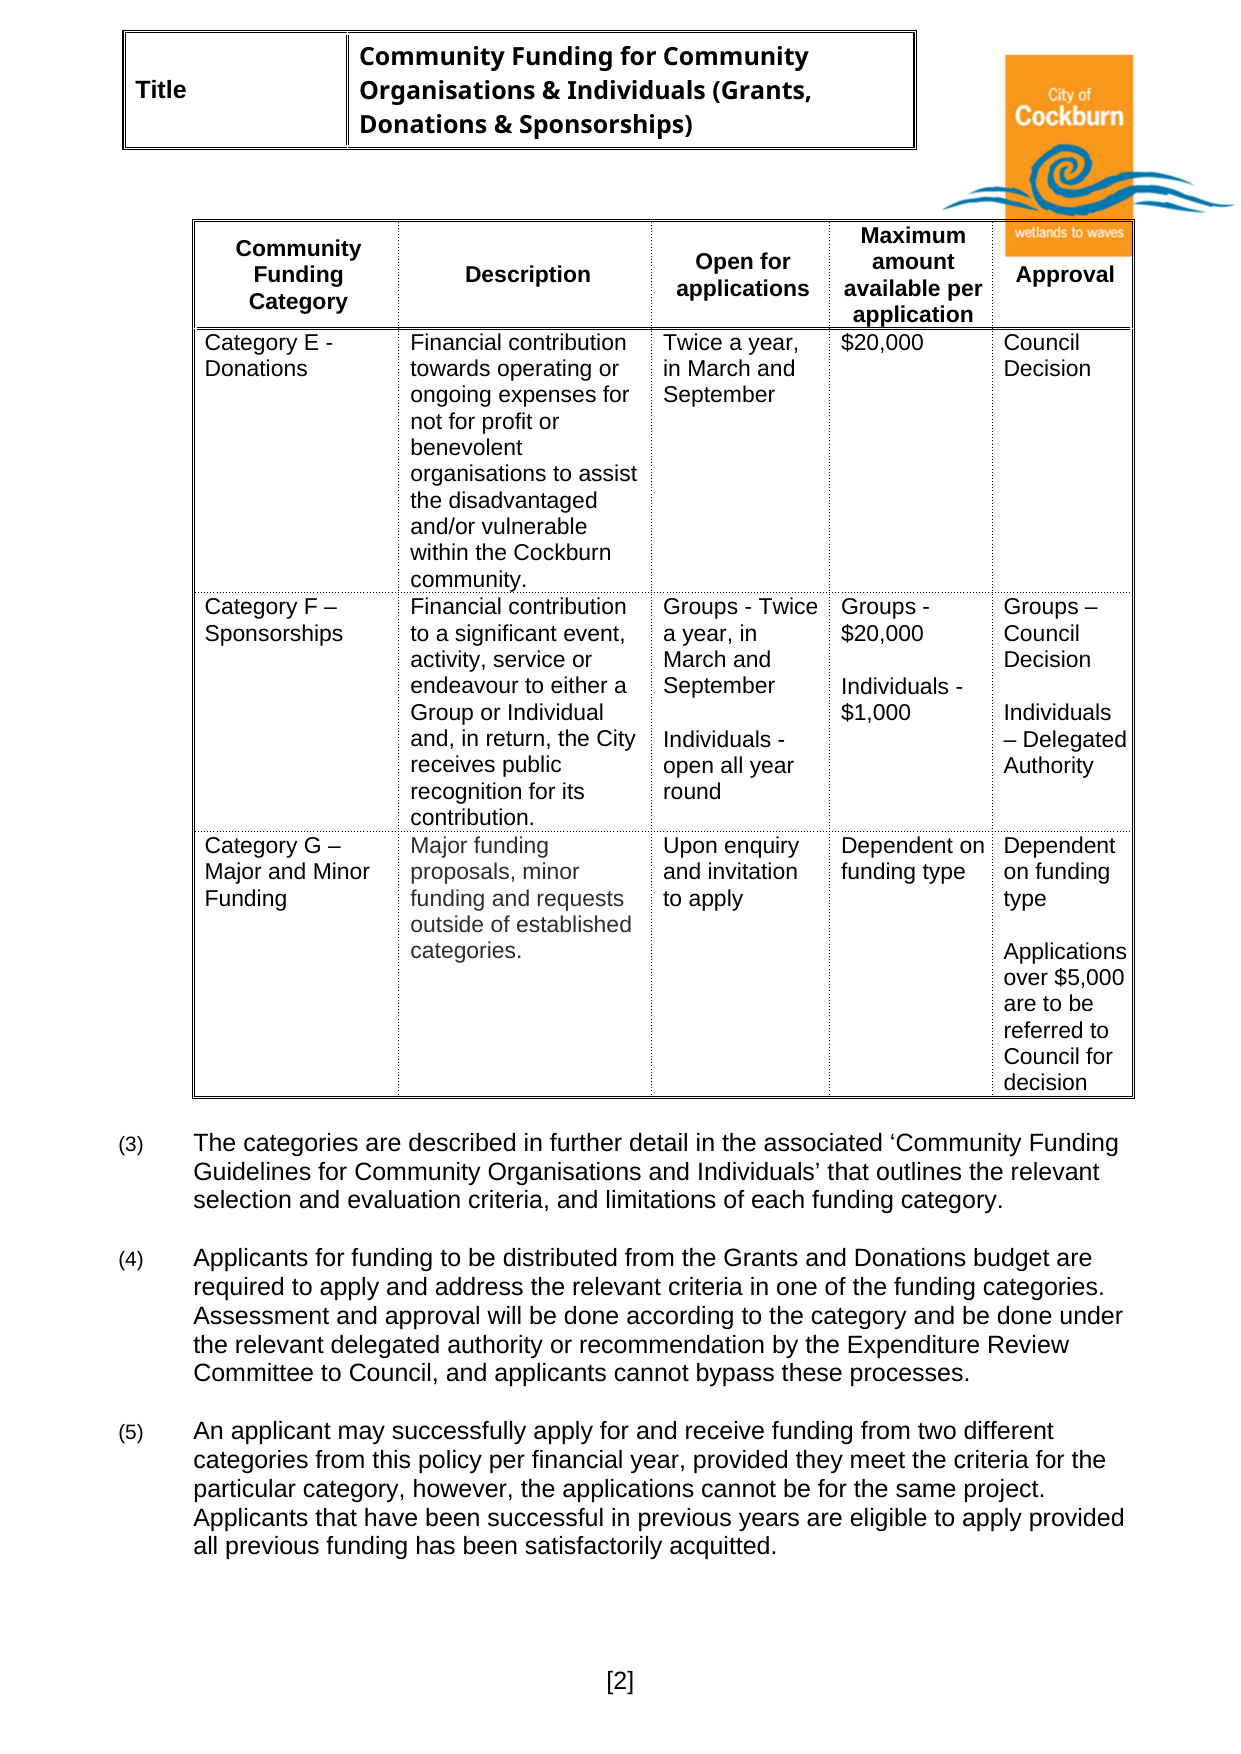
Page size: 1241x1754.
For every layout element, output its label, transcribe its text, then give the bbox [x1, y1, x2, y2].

list The categories are described in further detail in the associated ‘Community Funding Guidelines for Community Organisations and Individuals’ that outlines the relevant selection and evaluation criteria, and limitations of each funding category. [118, 1128, 1127, 1214]
table_header Community Funding Category [195, 222, 399, 327]
table_header Open for applications [652, 222, 829, 327]
table_cell Twice a year, in March and September [652, 330, 829, 592]
table_cell Groups - Twice a year, in March and September Individuals - open all year round [652, 592, 829, 831]
table_cell $20,000 [830, 330, 992, 592]
table_cell Council Decision [992, 327, 1133, 592]
table_cell Category G – Major and Minor Funding [195, 831, 399, 1096]
picture [924, 29, 1241, 293]
list An applicant may successfully apply for and receive funding from two different categories from this policy per financial year, provided they meet the criteria for the particular category, however, the applications cannot be for the same project. Applicants that have been successful in previous years are eligible to apply provided all previous funding has been satisfactorily acquitted. [118, 1416, 1127, 1560]
table_cell Financial contribution to a significant event, activity, service or endeavour to either a Group or Individual and, in return, the City receives public recognition for its contribution. [399, 592, 652, 831]
table_cell Category F – Sponsorships [195, 592, 399, 831]
table_header Description [399, 222, 652, 327]
table_header Maximum amount available per application [830, 222, 992, 327]
table_cell Major funding proposals, minor funding and requests outside of established categories. [399, 831, 652, 1096]
table_cell Financial contribution towards operating or ongoing expenses for not for profit or benevolent organisations to assist the disadvantaged and/or vulnerable within the Cockburn community. [399, 330, 652, 592]
table_cell Upon enquiry and invitation to apply [652, 831, 829, 1096]
list Applicants for funding to be distributed from the Grants and Donations budget are required to apply and address the relevant criteria in one of the funding categories. Assessment and approval will be done according to the category and be done under the relevant delegated authority or recommendation by the Expenditure Review Committee to Council, and applicants cannot bypass these processes. [118, 1243, 1127, 1387]
table_cell Category E - Donations [193, 327, 399, 592]
table_cell Dependent on funding type [830, 831, 992, 1096]
table_cell Groups - $20,000 Individuals - $1,000 [830, 592, 992, 831]
table_header Approval [992, 222, 1132, 327]
table_cell Dependent on funding type Applications over $5,000 are to be referred to Council for decision [992, 831, 1132, 1096]
table_cell Groups – Council Decision Individuals – Delegated Authority [992, 592, 1132, 831]
